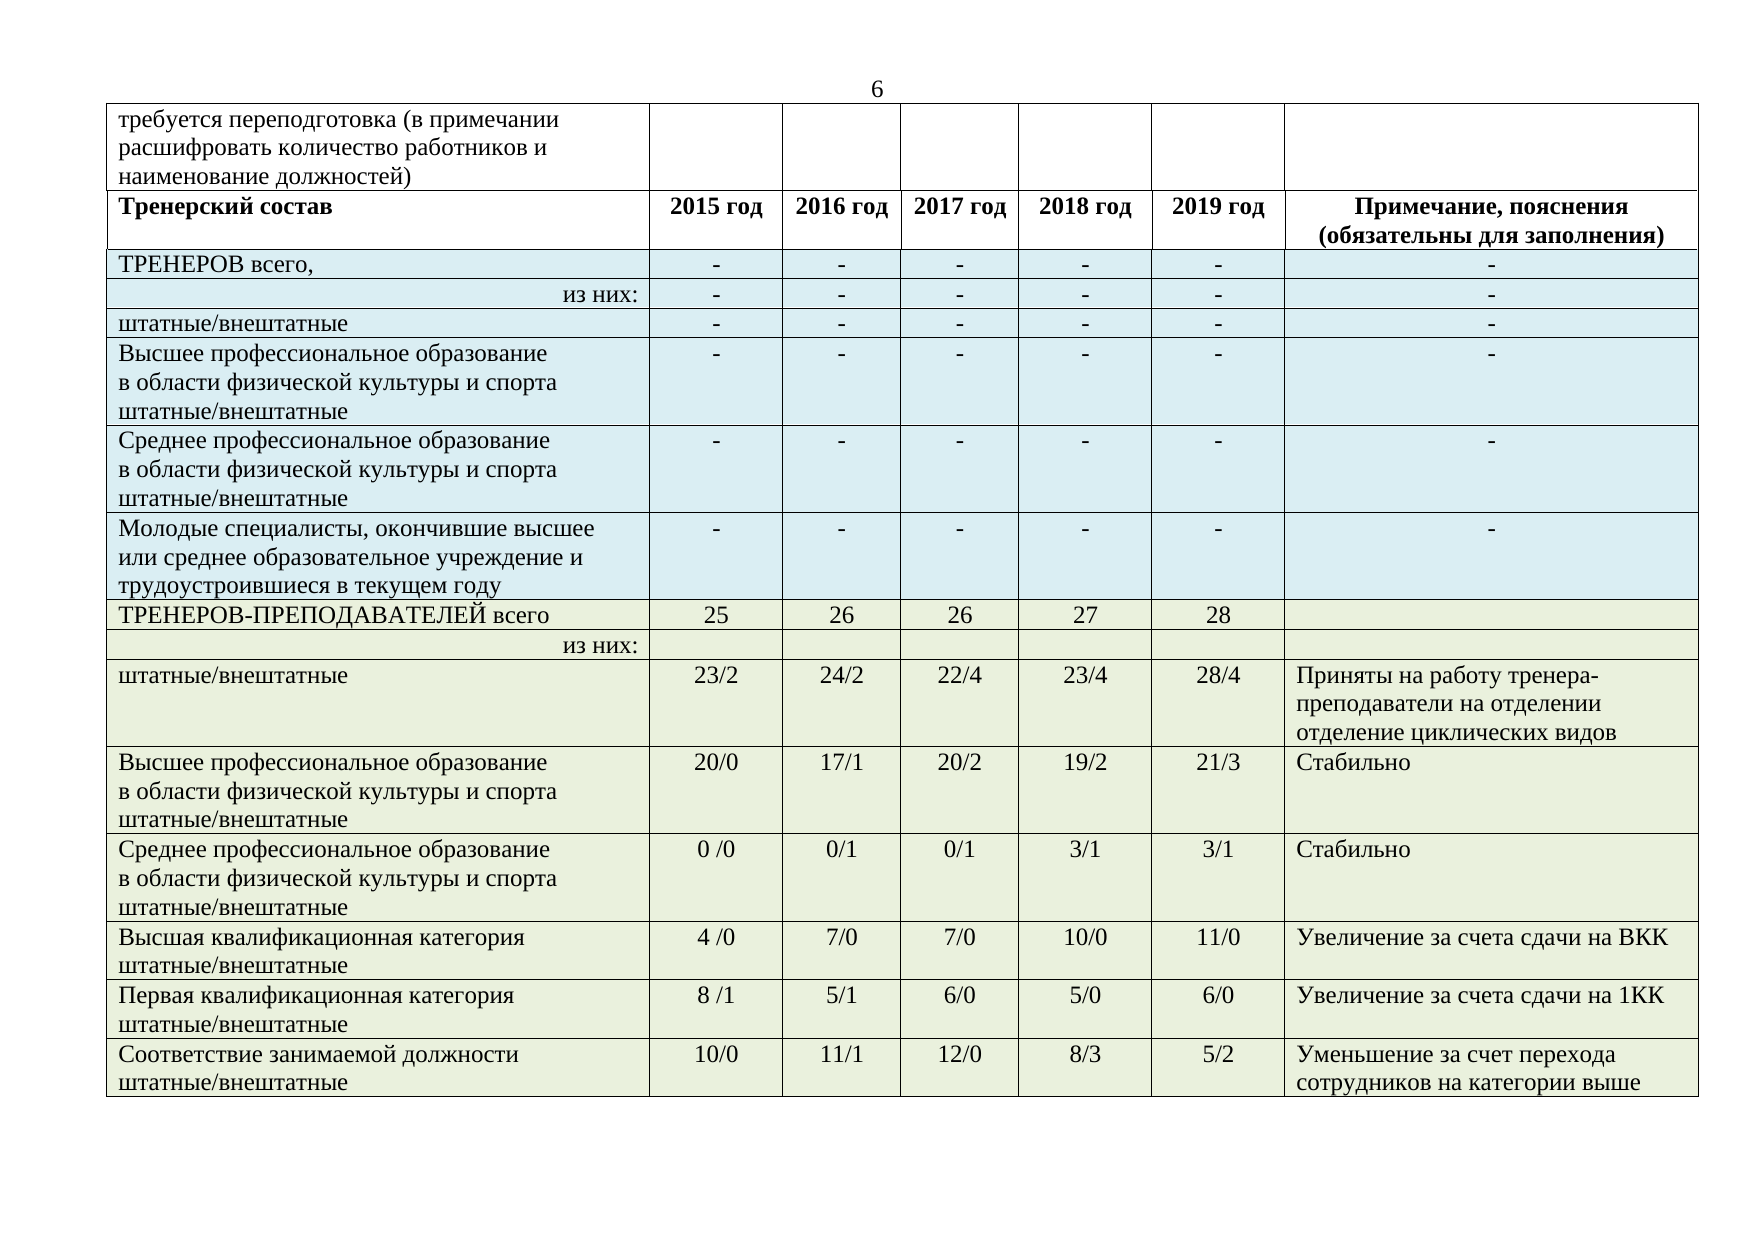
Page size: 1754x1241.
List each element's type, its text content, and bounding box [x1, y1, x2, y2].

table_cell Среднее профессиональное образование в области физической культуры и спорта штатные/внештатные [107, 834, 649, 921]
table_cell 21/3 [1152, 747, 1284, 833]
table_cell Уменьшение за счет перехода сотрудников на категории выше [1285, 1039, 1698, 1096]
table_cell Увеличение за счета сдачи на 1КК [1285, 980, 1698, 1038]
table_cell - [1019, 513, 1151, 599]
table_cell - [901, 250, 1018, 278]
table_cell - [1285, 279, 1698, 307]
table_cell Молодые специалисты, окончившие высшее или среднее образовательное учреждение и трудоустроившиеся в текущем году [107, 513, 649, 599]
table_cell Высшее профессиональное образование в области физической культуры и спорта штатные/внештатные [107, 338, 649, 424]
table_cell 10/0 [650, 1039, 782, 1096]
table_cell Увеличение за счета сдачи на ВКК [1285, 922, 1698, 979]
table_cell 3/1 [1152, 834, 1284, 921]
table_cell [901, 104, 1018, 190]
table_cell - [1019, 309, 1151, 337]
table_cell [1019, 104, 1151, 190]
table_cell - [650, 250, 782, 278]
table_cell - [783, 513, 900, 599]
table_cell Среднее профессиональное образование в области физической культуры и спорта штатные/внештатные [107, 426, 649, 512]
table_cell - [901, 338, 1018, 424]
table_cell - [901, 309, 1018, 337]
table_cell 26 [783, 600, 900, 629]
table_cell 12/0 [901, 1039, 1018, 1096]
table_cell 23/4 [1019, 660, 1151, 746]
table_cell 8 /1 [650, 980, 782, 1038]
table_cell - [650, 338, 782, 424]
table_cell 2017 год [902, 191, 1018, 248]
table_cell - [783, 426, 900, 512]
table_cell 23/2 [650, 660, 782, 746]
table_cell - [1152, 250, 1284, 278]
table_cell 6/0 [901, 980, 1018, 1038]
table_cell 5/1 [783, 980, 900, 1038]
table_cell 10/0 [1019, 922, 1151, 979]
table_cell Высшее профессиональное образование в области физической культуры и спорта штатные/внештатные [107, 747, 649, 833]
table_cell штатные/внештатные [107, 660, 649, 746]
table_cell - [650, 279, 782, 307]
table_cell - [901, 279, 1018, 307]
table_cell Стабильно [1285, 747, 1698, 833]
table_cell - [1285, 249, 1698, 278]
table_cell - [783, 279, 900, 307]
table_cell 27 [1019, 600, 1151, 629]
table_cell Высшая квалификационная категория штатные/внештатные [107, 922, 649, 979]
table_cell 2018 год [1019, 191, 1152, 248]
table_cell - [1285, 309, 1698, 337]
table_cell - [783, 250, 900, 278]
table_cell 19/2 [1019, 747, 1151, 833]
table_cell - [650, 309, 782, 337]
table_cell - [1152, 309, 1284, 337]
table_cell - [1285, 426, 1698, 512]
table_cell [1152, 104, 1284, 190]
table_cell - [1285, 513, 1698, 599]
table_cell штатные/внештатные [107, 309, 649, 337]
table_cell 17/1 [783, 747, 900, 833]
table_cell 11/0 [1152, 922, 1284, 979]
table_cell - [1019, 338, 1151, 424]
table_cell - [783, 309, 900, 337]
table_cell 8/3 [1019, 1039, 1151, 1096]
table_cell [783, 104, 900, 190]
table_cell 28 [1152, 600, 1284, 629]
table_cell 28/4 [1152, 660, 1284, 746]
table_cell Первая квалификационная категория штатные/внештатные [107, 980, 649, 1038]
table_cell - [650, 426, 782, 512]
table_cell [1285, 630, 1698, 659]
table_cell Тренерский состав [108, 191, 649, 248]
table_cell - [901, 426, 1018, 512]
table_cell 2015 год [650, 191, 782, 248]
table_cell - [650, 513, 782, 599]
table_cell Соответствие занимаемой должности штатные/внештатные [107, 1039, 649, 1096]
table_cell 7/0 [901, 922, 1018, 979]
table_cell 0 /0 [650, 834, 782, 921]
table_cell из них: [107, 630, 649, 659]
table_cell - [1152, 513, 1284, 599]
table_cell 20/0 [650, 747, 782, 833]
table_cell ТРЕНЕРОВ всего, [107, 250, 649, 278]
table_cell 5/2 [1152, 1039, 1284, 1096]
table_cell - [901, 513, 1018, 599]
table_cell [650, 104, 782, 190]
table_cell 25 [650, 600, 782, 629]
table_cell - [783, 338, 900, 424]
table_cell 0/1 [901, 834, 1018, 921]
table_cell [1152, 630, 1284, 659]
table_cell 4 /0 [650, 922, 782, 979]
table_cell [783, 630, 900, 659]
table_cell 6/0 [1152, 980, 1284, 1038]
table_cell 2019 год [1153, 191, 1285, 248]
table_cell - [1285, 338, 1698, 424]
table_cell 26 [901, 600, 1018, 629]
table_cell Примечание, пояснения (обязательны для заполнения) [1286, 190, 1698, 248]
table_cell 2016 год [783, 191, 901, 248]
table_cell [1019, 630, 1151, 659]
table_cell ТРЕНЕРОВ-ПРЕПОДАВАТЕЛЕЙ всего [107, 600, 649, 629]
table_cell Приняты на работу тренера-преподаватели на отделении отделение циклических видов [1285, 660, 1698, 746]
table_cell [1285, 104, 1698, 190]
table_cell 5/0 [1019, 980, 1151, 1038]
table_cell - [1152, 279, 1284, 307]
table_cell - [1019, 426, 1151, 512]
table_cell 24/2 [783, 660, 900, 746]
table_cell 22/4 [901, 660, 1018, 746]
table_cell 11/1 [783, 1039, 900, 1096]
table_cell 3/1 [1019, 834, 1151, 921]
table_cell [901, 630, 1018, 659]
table_cell требуется переподготовка (в примечании расшифровать количество работников и наименование должностей) [107, 104, 649, 190]
table_cell - [1019, 279, 1151, 307]
table_cell 20/2 [901, 747, 1018, 833]
table_cell 0/1 [783, 834, 900, 921]
table_cell - [1152, 426, 1284, 512]
table_cell - [1019, 250, 1151, 278]
table_cell - [1152, 338, 1284, 424]
table_cell 7/0 [783, 922, 900, 979]
table_cell [1285, 600, 1698, 629]
table_cell Стабильно [1285, 834, 1698, 921]
table_cell [650, 630, 782, 659]
table_cell из них: [107, 279, 649, 307]
